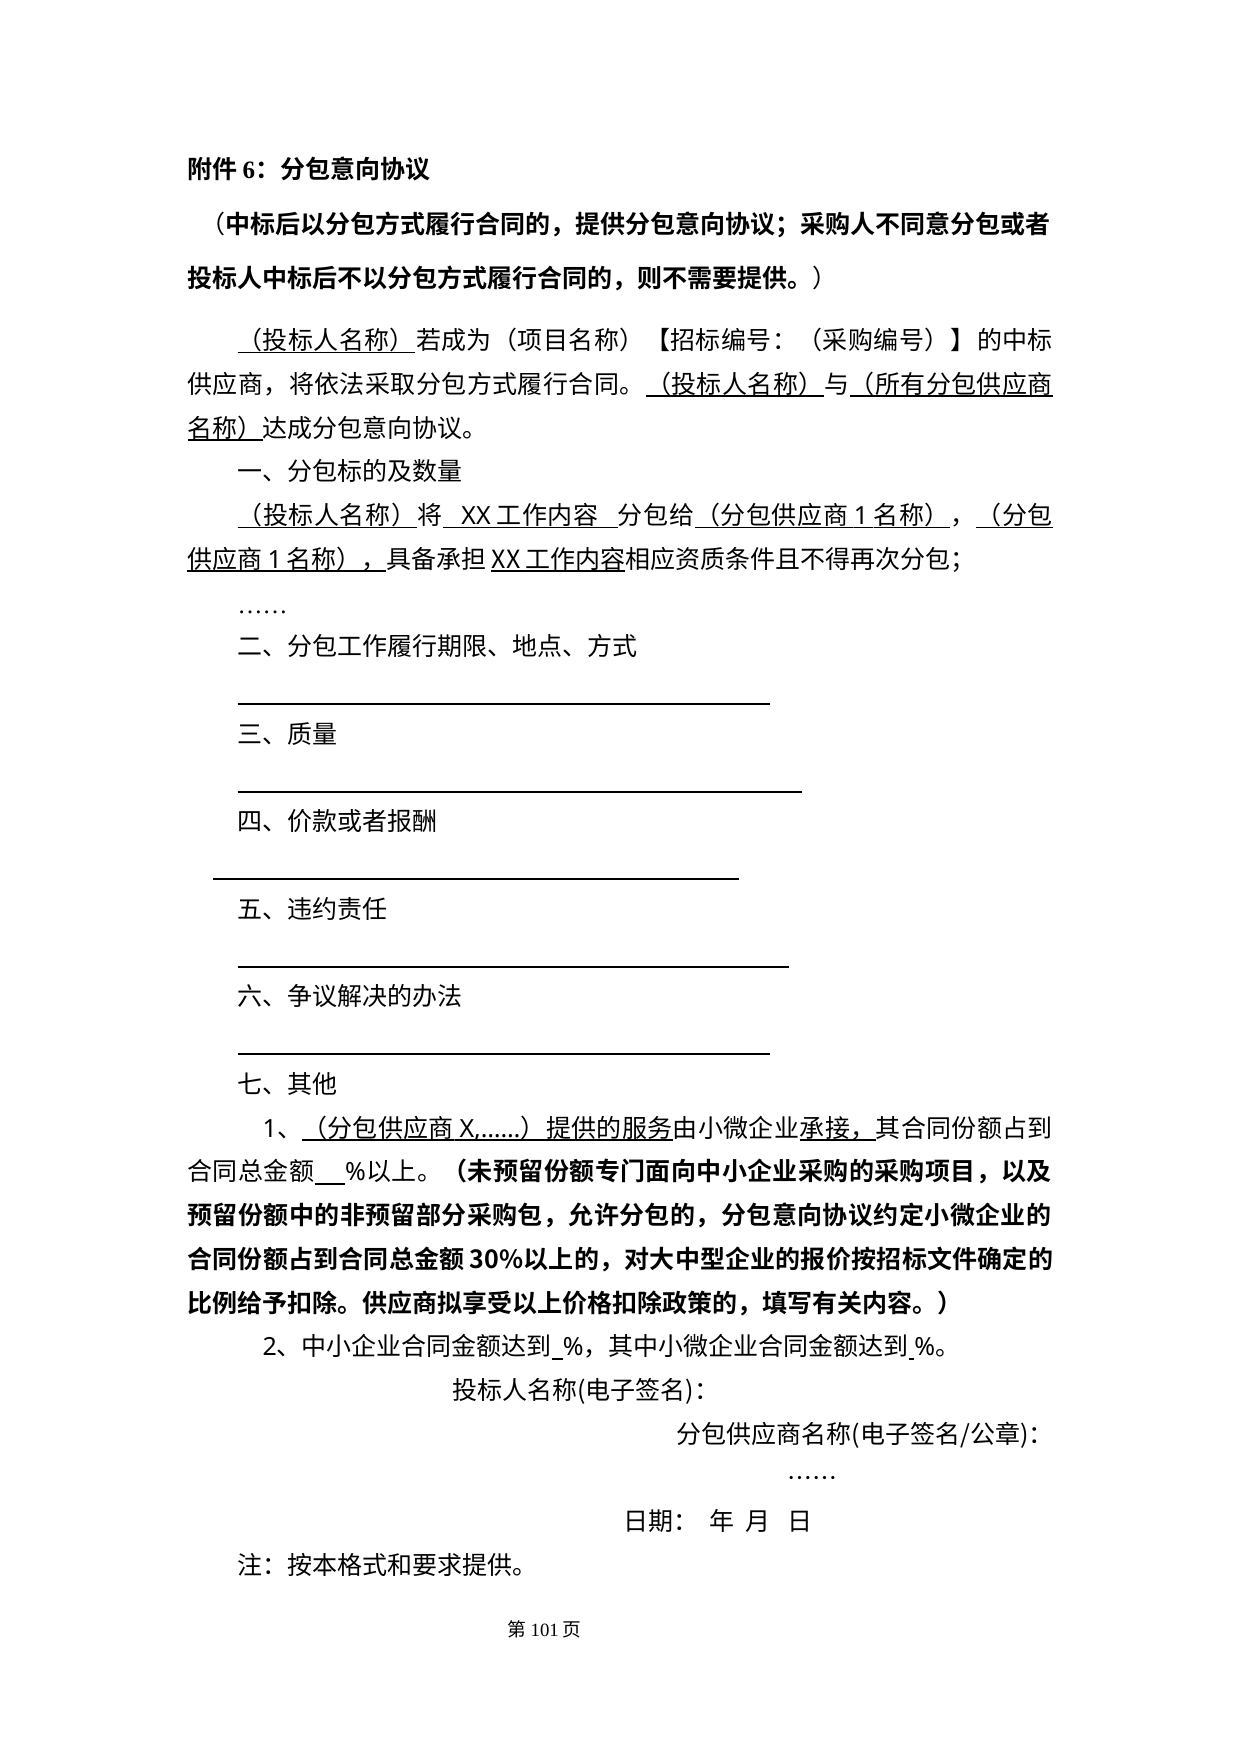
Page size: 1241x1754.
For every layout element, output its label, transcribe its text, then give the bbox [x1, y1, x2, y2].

text 三、质量 [187, 707, 1053, 751]
text （中标后以分包方式履行合同的，提供分包意向协议；采购人不同意分包或者投标人中标后不以分包方式履行合同的，则不需要提供。） [187, 204, 1053, 295]
text 一、分包标的及数量 [187, 444, 1053, 488]
text （投标人名称）若成为（项目名称）【招标编号：（采购编号）】的中标供应商，将依法采取分包方式履行合同。（投标人名称）与（所有分包供应商名称）达成分包意向协议。 [187, 313, 1053, 444]
text 六、争议解决的办法 [187, 969, 1053, 1013]
text 日期： 年 月 日 [187, 1494, 1053, 1538]
subtitle 附件6：分包意向协议 [187, 150, 1053, 186]
text （投标人名称）将 XX工作内容 分包给（分包供应商1名称），（分包供应商1名称），具备承担XX工作内容相应资质条件且不得再次分包； [187, 488, 1053, 576]
text 2、中小企业合同金额达到 %，其中小微企业合同金额达到 %。 [187, 1319, 1053, 1363]
text 注：按本格式和要求提供。 [187, 1538, 1009, 1582]
text 投标人名称(电子签名)： [273, 1363, 1053, 1407]
text …… [187, 1451, 1053, 1494]
text …… [187, 576, 1053, 619]
text 二、分包工作履行期限、地点、方式 [187, 619, 1053, 663]
text 1、（分包供应商X,……）提供的服务由小微企业承接，其合同份额占到合同总金额 %以上。（未预留份额专门面向中小企业采购的采购项目，以及预留份额中的非预留部分采购包，允许分包的，分包意向协议约定小微企业的合同份额占到合同总金额30%以上的，对大中型企业的报价按招标文件确定的比例给予扣除。供应商拟享受以上价格扣除政策的，填写有关内容。） [187, 1101, 1053, 1319]
text 分包供应商名称(电子签名/公章)： [187, 1407, 1053, 1451]
text 五、违约责任 [187, 882, 1053, 926]
text 四、价款或者报酬 [187, 794, 1053, 838]
list 其他 [187, 1057, 1053, 1101]
